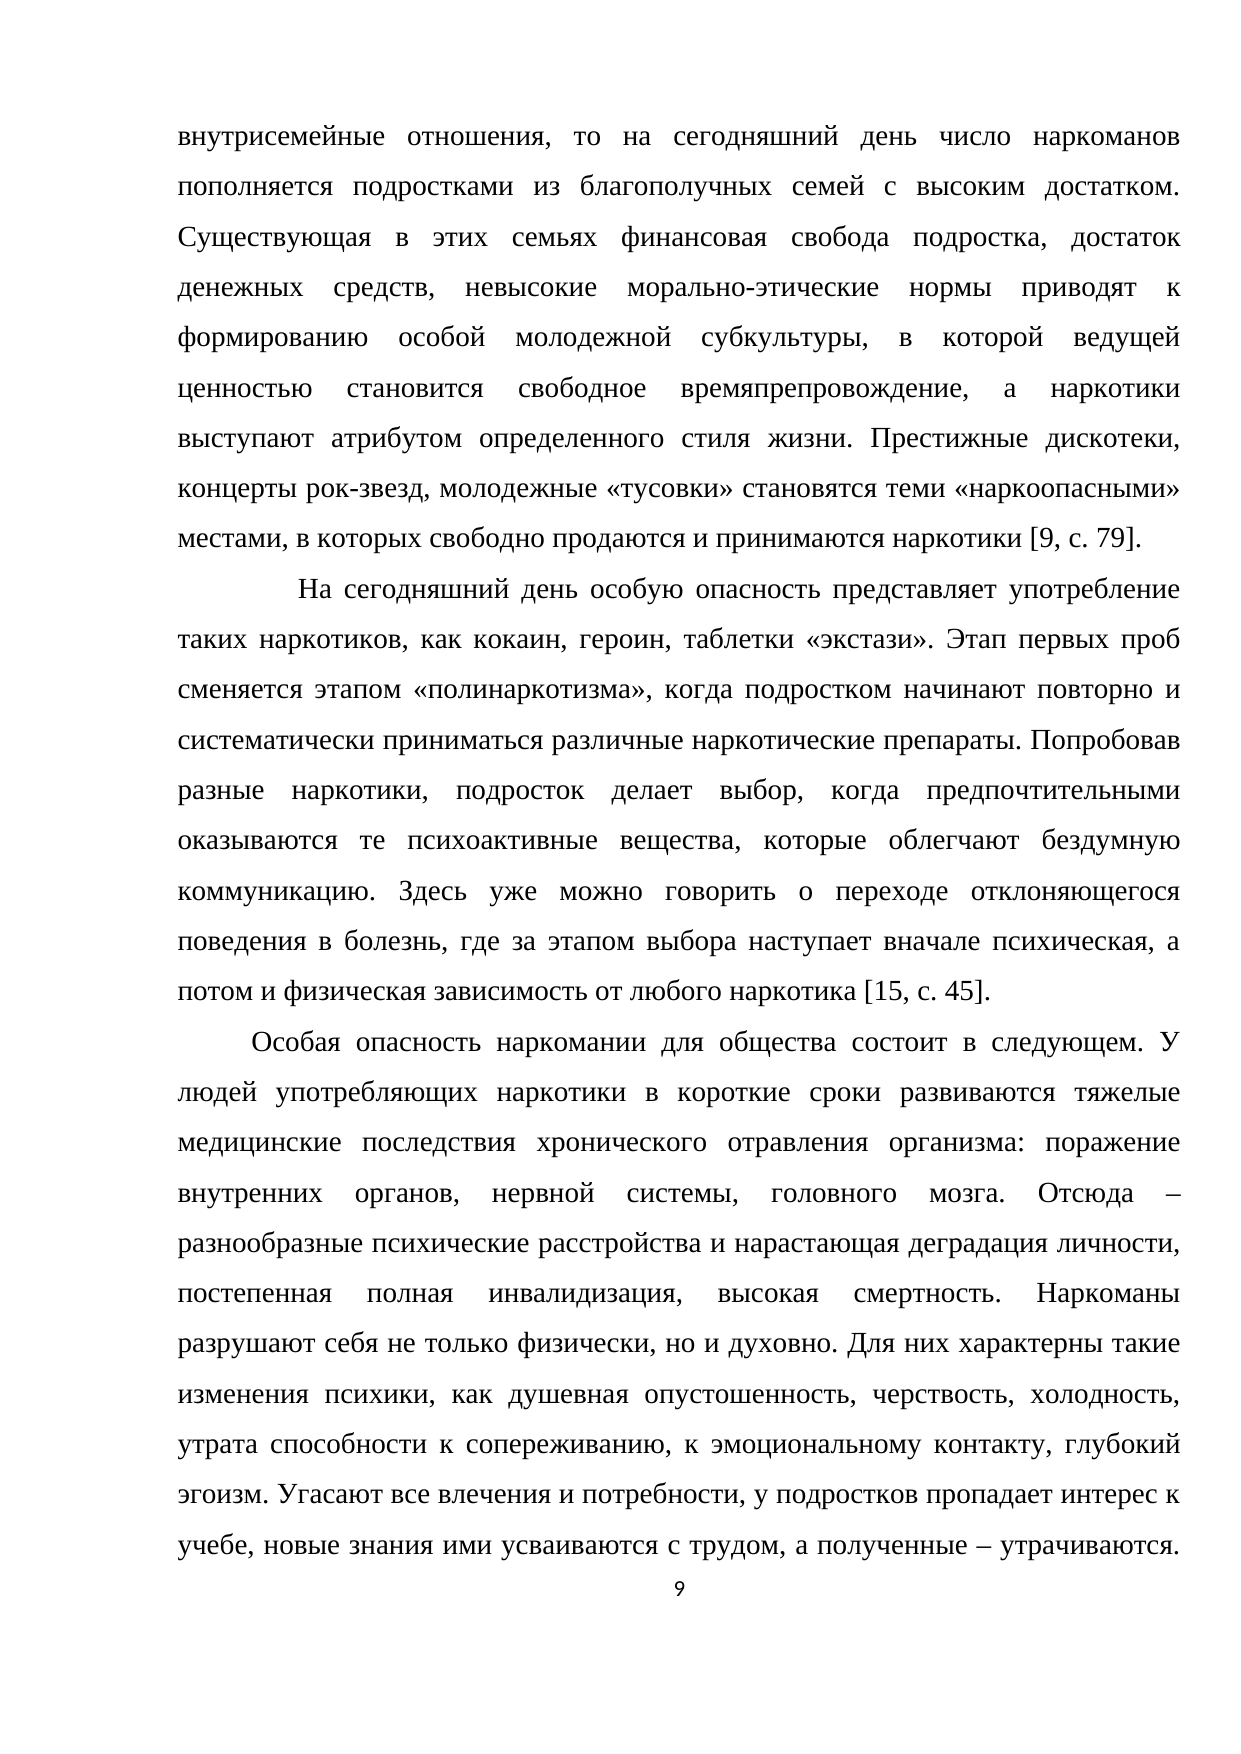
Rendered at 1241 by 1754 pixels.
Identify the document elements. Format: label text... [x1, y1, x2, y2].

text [177, 1024, 1181, 1560]
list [177, 118, 1181, 554]
text На сегодняшний день особую опасность представляет употребление таких наркотиков, как кокаин, героин, таблетки «экстази». Этап первых проб сменяется этапом «полинаркотизма», когда подростком начинают повторно и систематически приниматься различные наркотические препараты. Попробовав разные наркотики, подросток делает выбор, когда предпочтительными оказываются те психоактивные вещества, которые облегчают бездумную коммуникацию. Здесь уже можно говорить о переходе отклоняющегося поведения в болезнь, где за этапом выбора наступает вначале психическая, а потом и физическая зависимость от любого наркотика [15, с. 45]. [177, 571, 1181, 1007]
